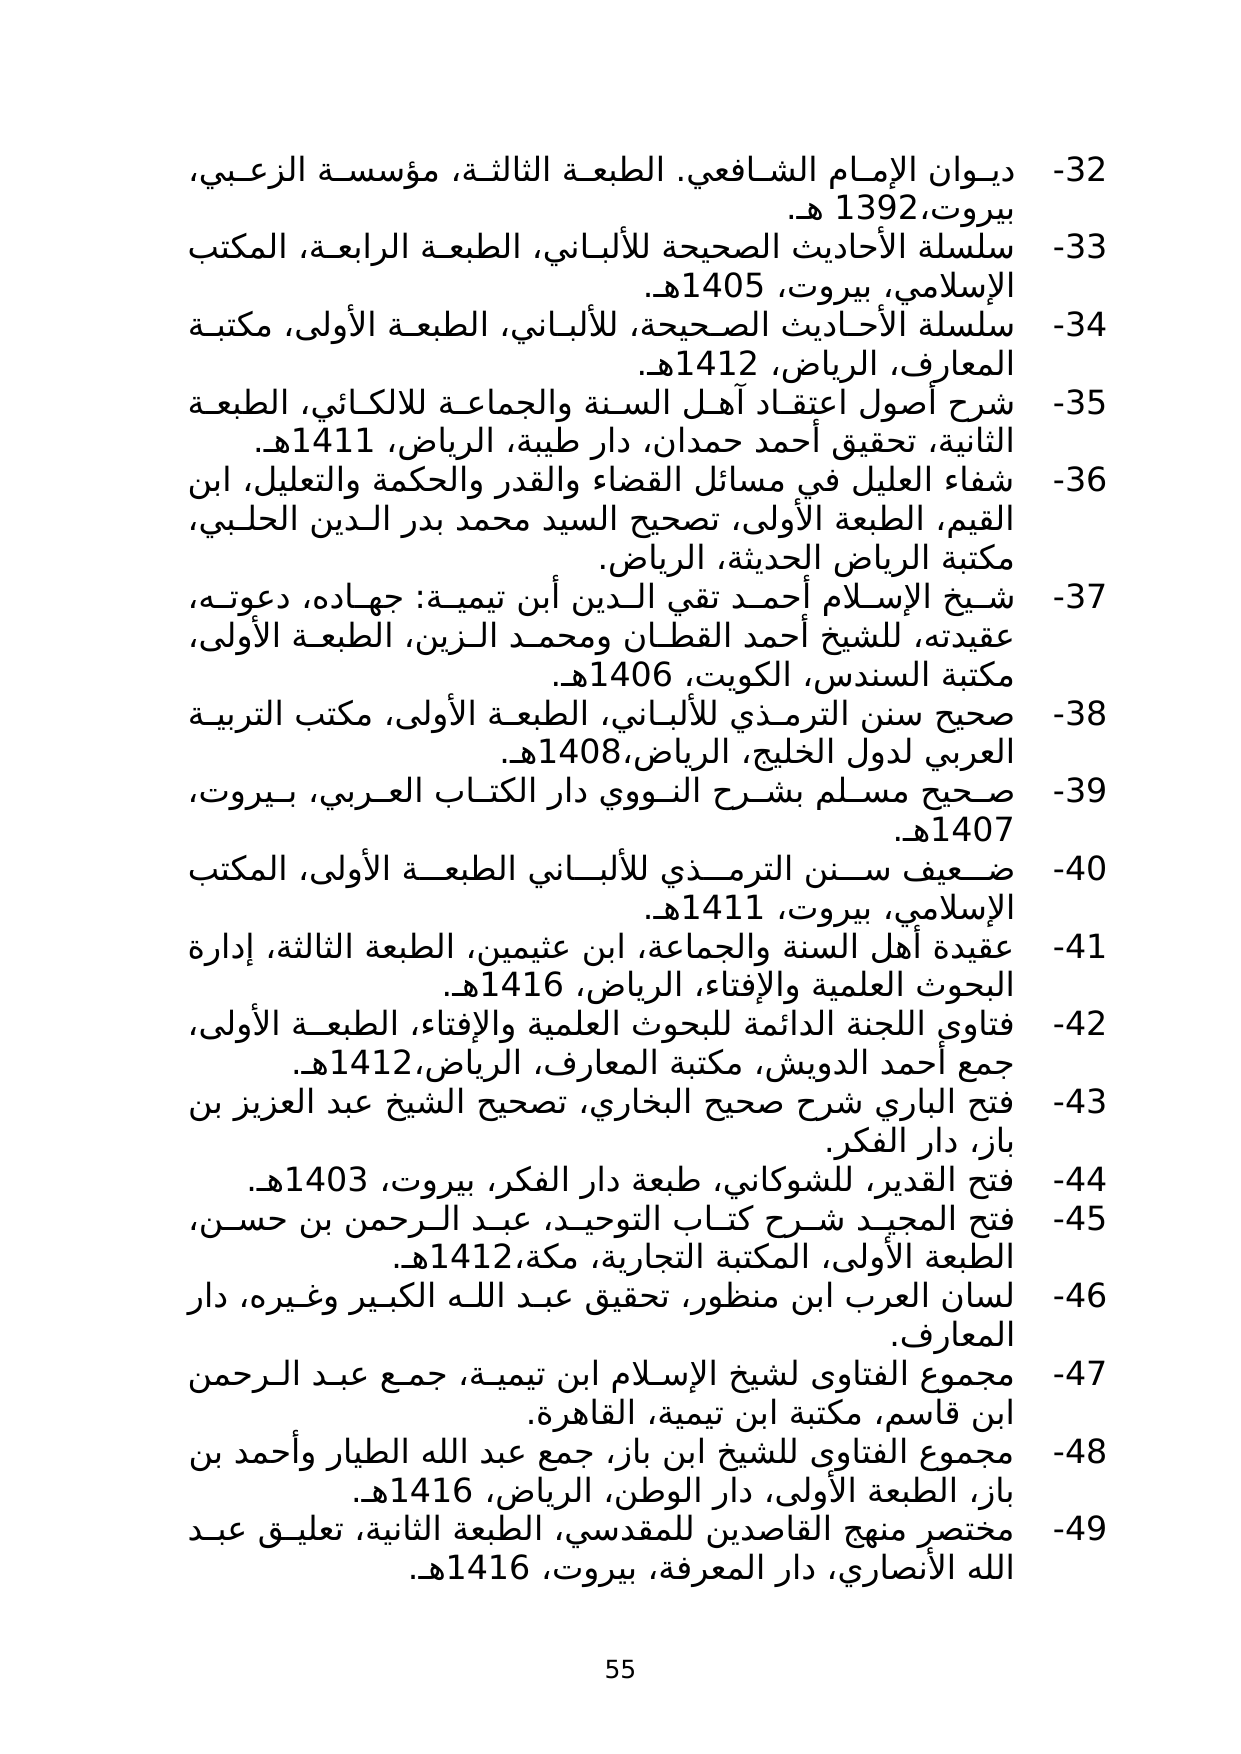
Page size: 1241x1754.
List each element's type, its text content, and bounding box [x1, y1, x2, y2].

list لسان العرب ابن منظور، تحقيق عبد الله الكبير وغيره، دار المعارف. [187, 1277, 1053, 1354]
list صحيح سنن الترمذي للألباني، الطبعة الأولى، مكتب التربية العربي لدول الخليج، الرياض،1408هـ. [187, 694, 1053, 772]
list فتح الباري شرح صحيح البخاري، تصحيح الشيخ عبد العزيز بن باز، دار الفكر. [187, 1082, 1053, 1160]
list فتاوى اللجنة الدائمة للبحوث العلمية والإفتاء، الطبعة الأولى، جمع أحمد الدويش، مكتبة المعارف، الرياض،1412هـ. [187, 1005, 1053, 1082]
list شيخ الإسلام أحمد تقي الدين أبن تيمية: جهاده، دعوته، عقيدته، للشيخ أحمد القطان ومحمد الزين، الطبعة الأولى، مكتبة السندس، الكويت، 1406هـ. [187, 577, 1053, 694]
list شرح أصول اعتقاد آهل السنة والجماعة للالكائي، الطبعة الثانية، تحقيق أحمد حمدان، دار طيبة، الرياض، 1411هـ. [187, 383, 1053, 461]
list مجموع الفتاوى لشيخ الإسلام ابن تيمية، جمع عبد الرحمن ابن قاسم، مكتبة ابن تيمية، القاهرة. [187, 1354, 1053, 1432]
list ضعيف سنن الترمذي للألباني الطبعة الأولى، المكتب الإسلامي، بيروت، 1411هـ. [187, 849, 1053, 927]
list شفاء العليل في مسائل القضاء والقدر والحكمة والتعليل، ابن القيم، الطبعة الأولى، تصحيح السيد محمد بدر الدين الحلبي، مكتبة الرياض الحديثة، الرياض. [187, 461, 1053, 577]
list ديوان الإمام الشافعي. الطبعة الثالثة، مؤسسة الزعبي، بيروت،1392 هـ. [187, 150, 1053, 228]
list مختصر منهج القاصدين للمقدسي، الطبعة الثانية، تعليق عبد الله الأنصاري، دار المعرفة، بيروت، 1416هـ. [187, 1510, 1053, 1588]
list صحيح مسلم بشرح النووي دار الكتاب العربي، بيروت،1407هـ. [187, 772, 1053, 849]
list عقيدة أهل السنة والجماعة، ابن عثيمين، الطبعة الثالثة، إدارة البحوث العلمية والإفتاء، الرياض، 1416هـ. [187, 927, 1053, 1005]
list فتح المجيد شرح كتاب التوحيد، عبد الرحمن بن حسن، الطبعة الأولى، المكتبة التجارية، مكة،1412هـ. [187, 1199, 1053, 1277]
list سلسلة الأحاديث الصحيحة للألباني، الطبعة الرابعة، المكتب الإسلامي، بيروت، 1405هـ. [187, 228, 1053, 305]
list فتح القدير، للشوكاني، طبعة دار الفكر، بيروت، 1403هـ. [187, 1160, 1053, 1199]
list مجموع الفتاوى للشيخ ابن باز، جمع عبد الله الطيار وأحمد بن باز، الطبعة الأولى، دار الوطن، الرياض، 1416هـ. [187, 1432, 1053, 1510]
list سلسلة الأحاديث الصحيحة، للألباني، الطبعة الأولى، مكتبة المعارف، الرياض، 1412هـ. [187, 305, 1053, 383]
